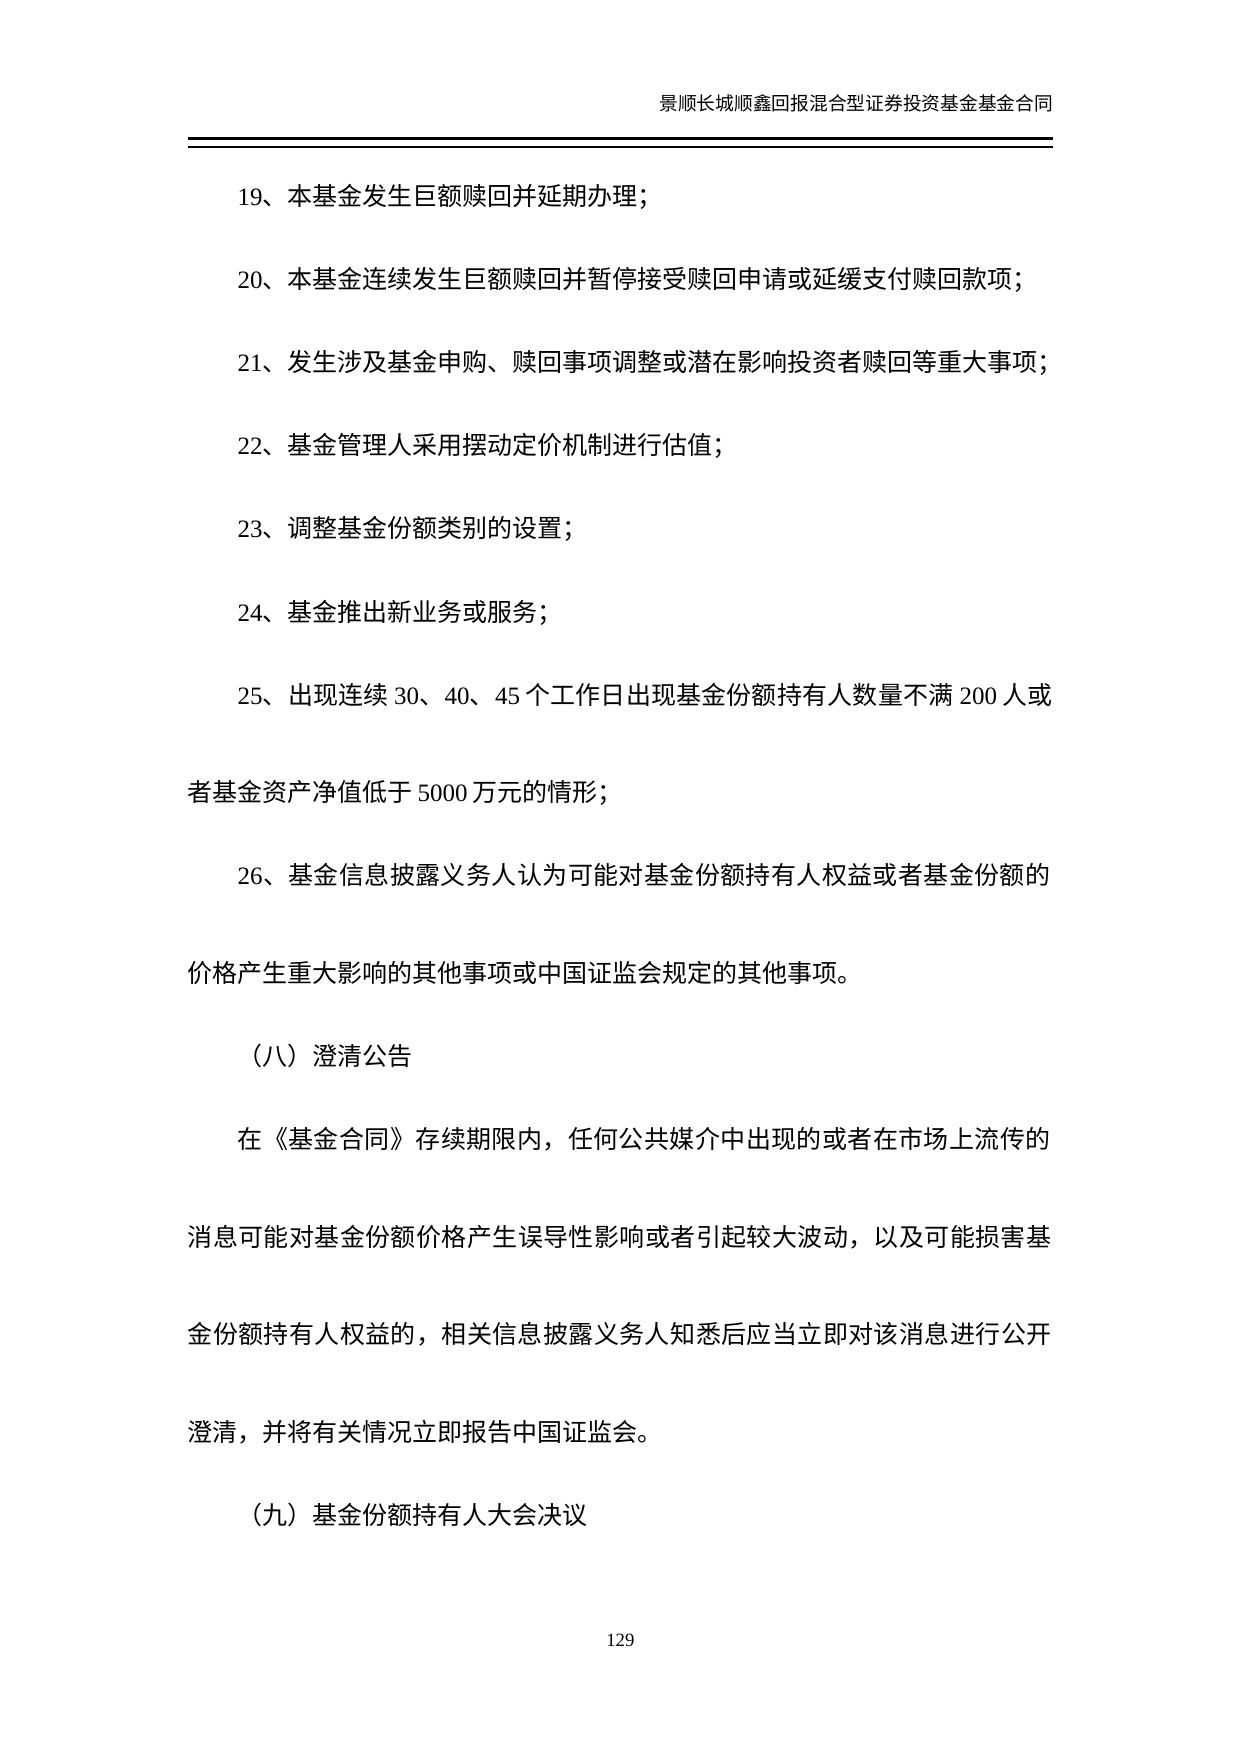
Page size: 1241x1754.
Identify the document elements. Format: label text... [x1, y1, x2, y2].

text 23、调整基金份额类别的设置； [187, 494, 1053, 559]
text 24、基金推出新业务或服务； [187, 578, 1053, 643]
text 22、基金管理人采用摆动定价机制进行估值； [187, 411, 1053, 476]
text 20、本基金连续发生巨额赎回并暂停接受赎回申请或延缓支付赎回款项； [187, 245, 1053, 310]
text 21、发生涉及基金申购、赎回事项调整或潜在影响投资者赎回等重大事项； [187, 328, 1053, 393]
text 26、基金信息披露义务人认为可能对基金份额持有人权益或者基金份额的价格产生重大影响的其他事项或中国证监会规定的其他事项。 [187, 841, 1053, 1004]
text 在《基金合同》存续期限内，任何公共媒介中出现的或者在市场上流传的消息可能对基金份额价格产生误导性影响或者引起较大波动，以及可能损害基金份额持有人权益的，相关信息披露义务人知悉后应当立即对该消息进行公开澄清，并将有关情况立即报告中国证监会。 [187, 1105, 1053, 1463]
text （八）澄清公告 [187, 1022, 1053, 1087]
text （九）基金份额持有人大会决议 [187, 1481, 1053, 1546]
text 25、出现连续30、40、45个工作日出现基金份额持有人数量不满200人或者基金资产净值低于5000万元的情形； [187, 661, 1053, 823]
text 19、本基金发生巨额赎回并延期办理； [187, 162, 1053, 227]
